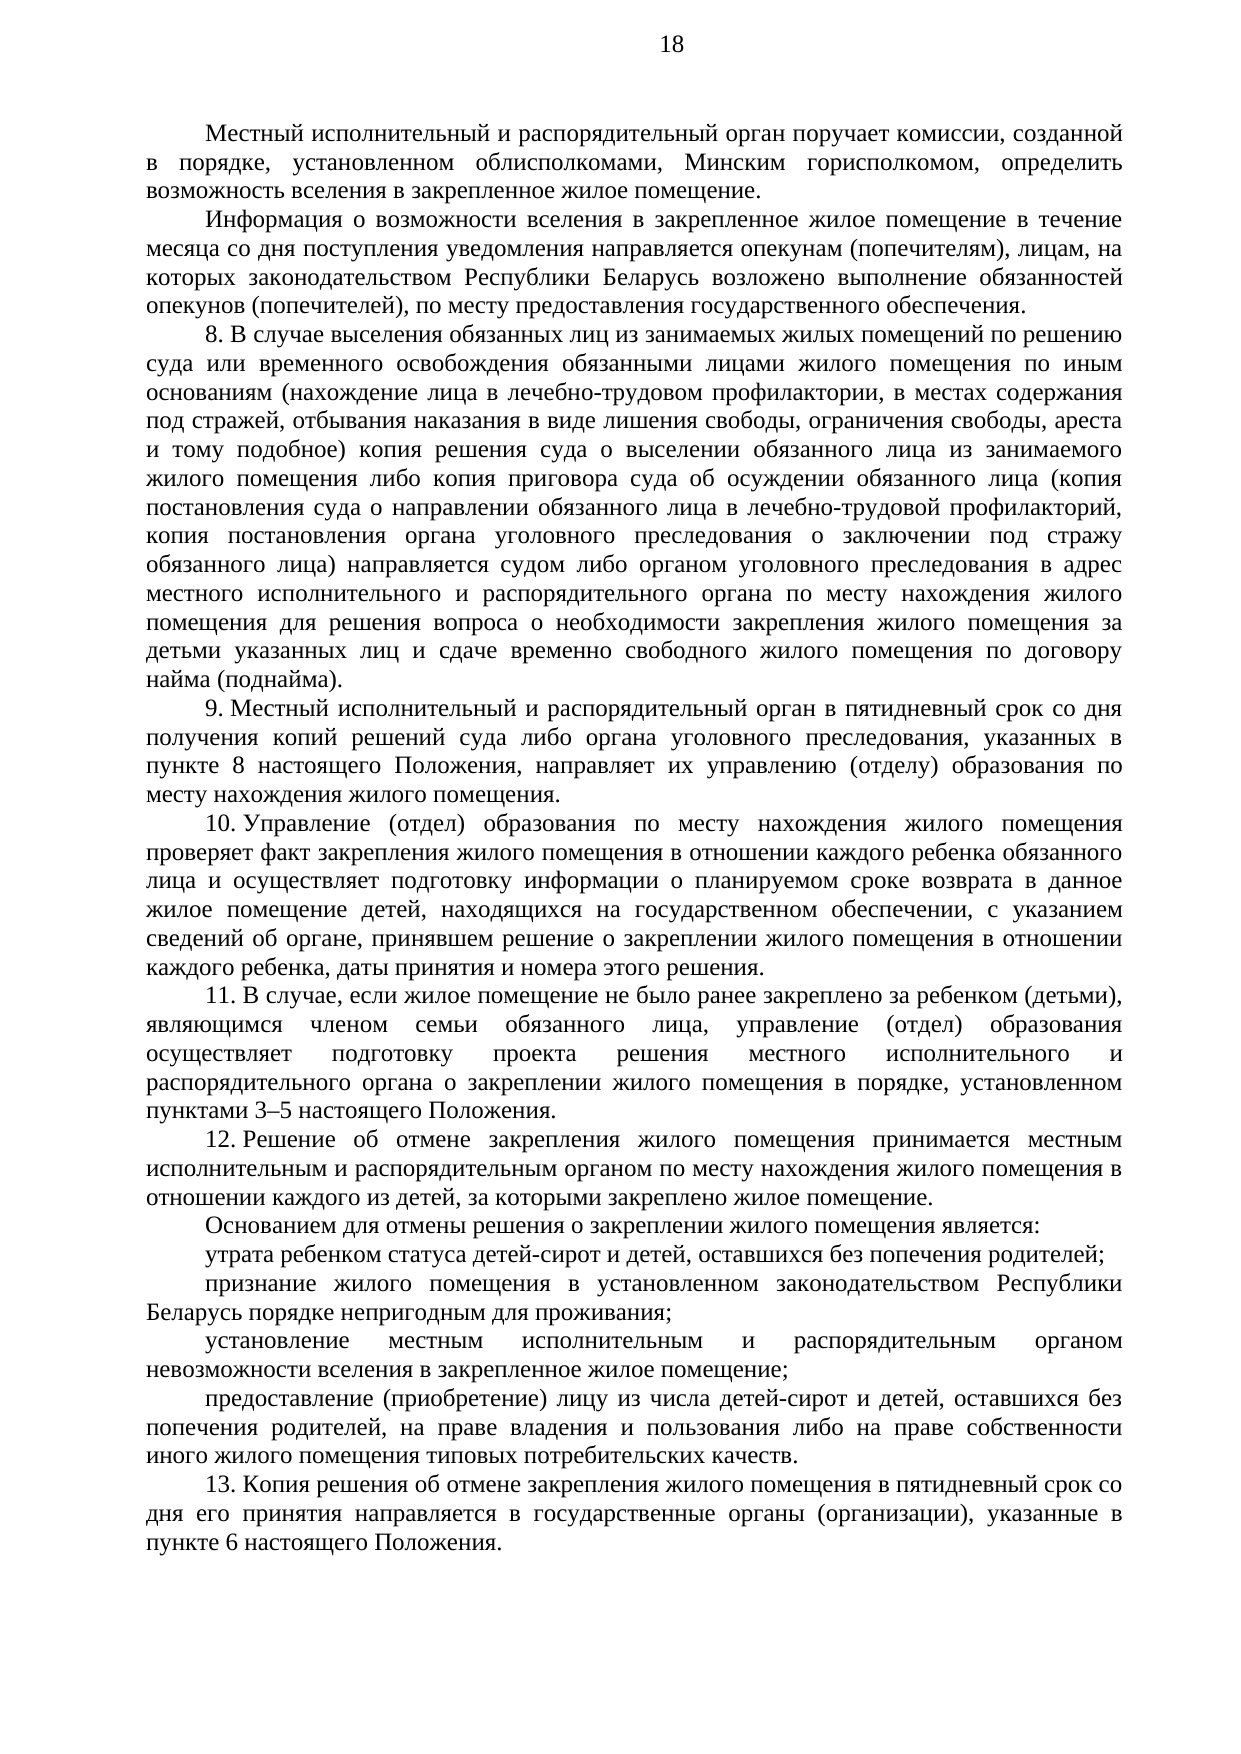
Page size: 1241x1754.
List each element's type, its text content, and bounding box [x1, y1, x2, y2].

text 13. Копия решения об отмене закрепления жилого помещения в пятидневный срок со дня его принятия направляется в государственные органы (организации), указанные в пункте 6 настоящего Положения. [146, 1469, 1123, 1556]
text 8. В случае выселения обязанных лиц из занимаемых жилых помещений по решению суда или временного освобождения обязанными лицами жилого помещения по иным основаниям (нахождение лица в лечебно-трудовом профилактории, в местах содержания под стражей, отбывания наказания в виде лишения свободы, ограничения свободы, ареста и тому подобное) копия решения суда о выселении обязанного лица из занимаемого жилого помещения либо копия приговора суда об осуждении обязанного лица (копия постановления суда о направлении обязанного лица в лечебно-трудовой профилакторий, копия постановления органа уголовного преследования о заключении под стражу обязанного лица) направляется судом либо органом уголовного преследования в адрес местного исполнительного и распорядительного органа по месту нахождения жилого помещения для решения вопроса о необходимости закрепления жилого помещения за детьми указанных лиц и сдаче временно свободного жилого помещения по договору найма (поднайма). [146, 319, 1123, 693]
text 11. В случае, если жилое помещение не было ранее закреплено за ребенком (детьми), являющимся членом семьи обязанного лица, управление (отдел) образования осуществляет подготовку проекта решения местного исполнительного и распорядительного органа о закреплении жилого помещения в порядке, установленном пунктами 3–5 настоящего Положения. [146, 981, 1123, 1124]
text Основанием для отмены решения о закреплении жилого помещения является: [146, 1211, 1123, 1239]
text признание жилого помещения в установленном законодательством Республики Беларусь порядке непригодным для проживания; [146, 1268, 1123, 1326]
text 10. Управление (отдел) образования по месту нахождения жилого помещения проверяет факт закрепления жилого помещения в отношении каждого ребенка обязанного лица и осуществляет подготовку информации о планируемом сроке возврата в данное жилое помещение детей, находящихся на государственном обеспечении, с указанием сведений об органе, принявшем решение о закреплении жилого помещения в отношении каждого ребенка, даты принятия и номера этого решения. [146, 808, 1123, 981]
text утрата ребенком статуса детей-сирот и детей, оставшихся без попечения родителей; [146, 1239, 1123, 1268]
text предоставление (приобретение) лицу из числа детей-сирот и детей, оставшихся без попечения родителей, на праве владения и пользования либо на праве собственности иного жилого помещения типовых потребительских качеств. [146, 1383, 1123, 1469]
text Местный исполнительный и распорядительный орган поручает комиссии, созданной в порядке, установленном облисполкомами, Минским горисполкомом, определить возможность вселения в закрепленное жилое помещение. [146, 118, 1123, 204]
text установление местным исполнительным и распорядительным органом невозможности вселения в закрепленное жилое помещение; [146, 1326, 1123, 1383]
text 9. Местный исполнительный и распорядительный орган в пятидневный срок со дня получения копий решений суда либо органа уголовного преследования, указанных в пункте 8 настоящего Положения, направляет их управлению (отделу) образования по месту нахождения жилого помещения. [146, 693, 1123, 808]
text Информация о возможности вселения в закрепленное жилое помещение в течение месяца со дня поступления уведомления направляется опекунам (попечителям), лицам, на которых законодательством Республики Беларусь возложено выполнение обязанностей опекунов (попечителей), по месту предоставления государственного обеспечения. [146, 204, 1123, 319]
text 12. Решение об отмене закрепления жилого помещения принимается местным исполнительным и распорядительным органом по месту нахождения жилого помещения в отношении каждого из детей, за которыми закреплено жилое помещение. [146, 1124, 1123, 1211]
